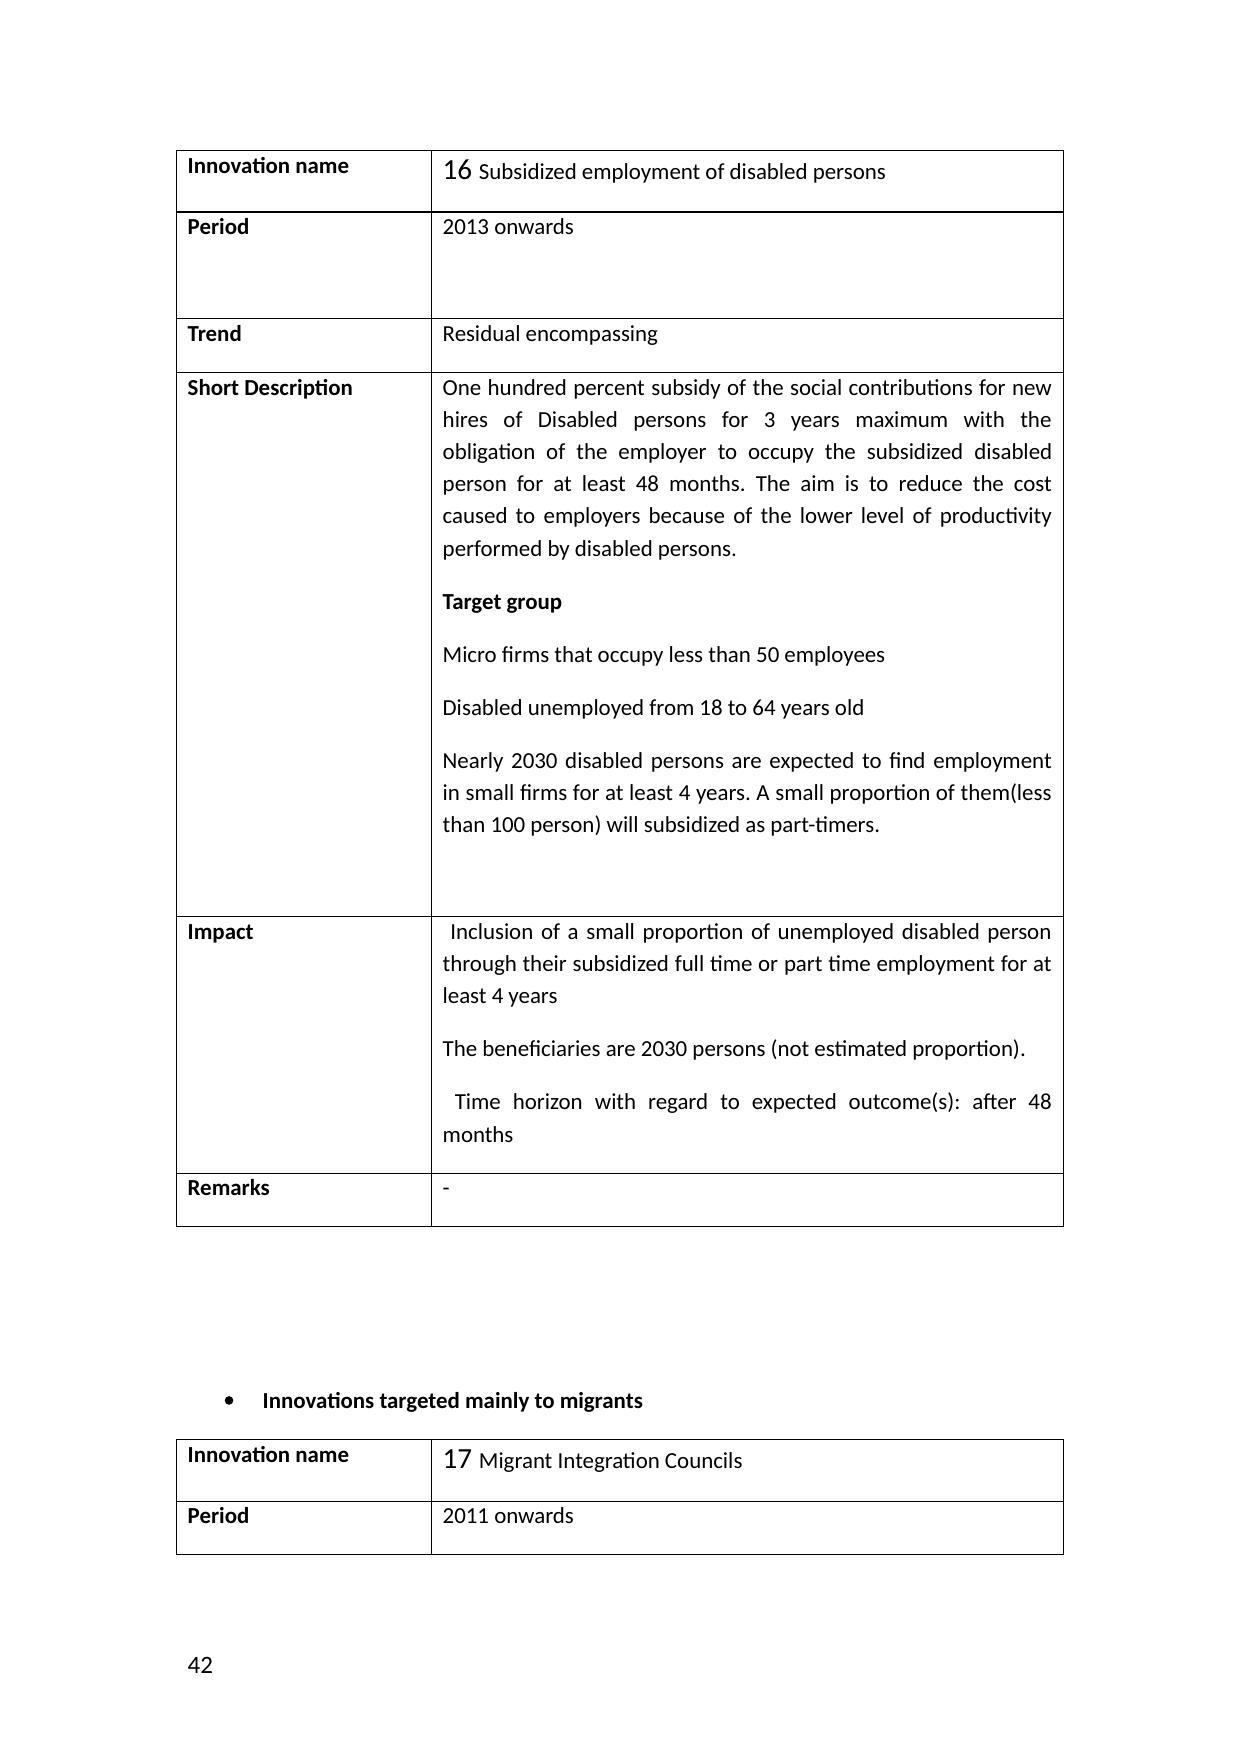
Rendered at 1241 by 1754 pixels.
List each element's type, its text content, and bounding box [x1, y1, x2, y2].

table_cell Residual encompassing [432, 319, 1063, 372]
table_cell Impact [177, 917, 431, 1172]
table_cell Inclusion of a small proportion of unemployed disabled person through their subsidized full time or part time employment for at least 4 years The beneficiaries are 2030 persons (not estimated proportion). Time horizon with regard to expected outcome(s): after 48 months [432, 917, 1063, 1172]
table_cell Short Description [177, 373, 431, 916]
table_header 16 Subsidized employment of disabled persons [432, 151, 1063, 211]
table_cell - [432, 1174, 1063, 1226]
table_header 17 Migrant Integration Councils [432, 1440, 1063, 1501]
table_cell Trend [177, 319, 431, 372]
table_cell 2011 onwards [432, 1502, 1063, 1554]
table_cell 2013 onwards [432, 213, 1063, 318]
table_header Innovation name [177, 151, 431, 211]
list Innovations targeted mainly to migrants [225, 1386, 1053, 1414]
table_cell One hundred percent subsidy of the social contributions for new hires of Disabled persons for 3 years maximum with the obligation of the employer to occupy the subsidized disabled person for at least 48 months. The aim is to reduce the cost caused to employers because of the lower level of productivity performed by disabled persons. Target group Micro firms that occupy less than 50 employees Disabled unemployed from 18 to 64 years old Nearly 2030 disabled persons are expected to find employment in small firms for at least 4 years. A small proportion of them(less than 100 person) will subsidized as part-timers. [432, 373, 1063, 916]
table_cell Remarks [177, 1174, 431, 1226]
table_cell Period [177, 213, 431, 318]
table_header Innovation name [177, 1440, 431, 1501]
table_cell Period [177, 1502, 431, 1554]
